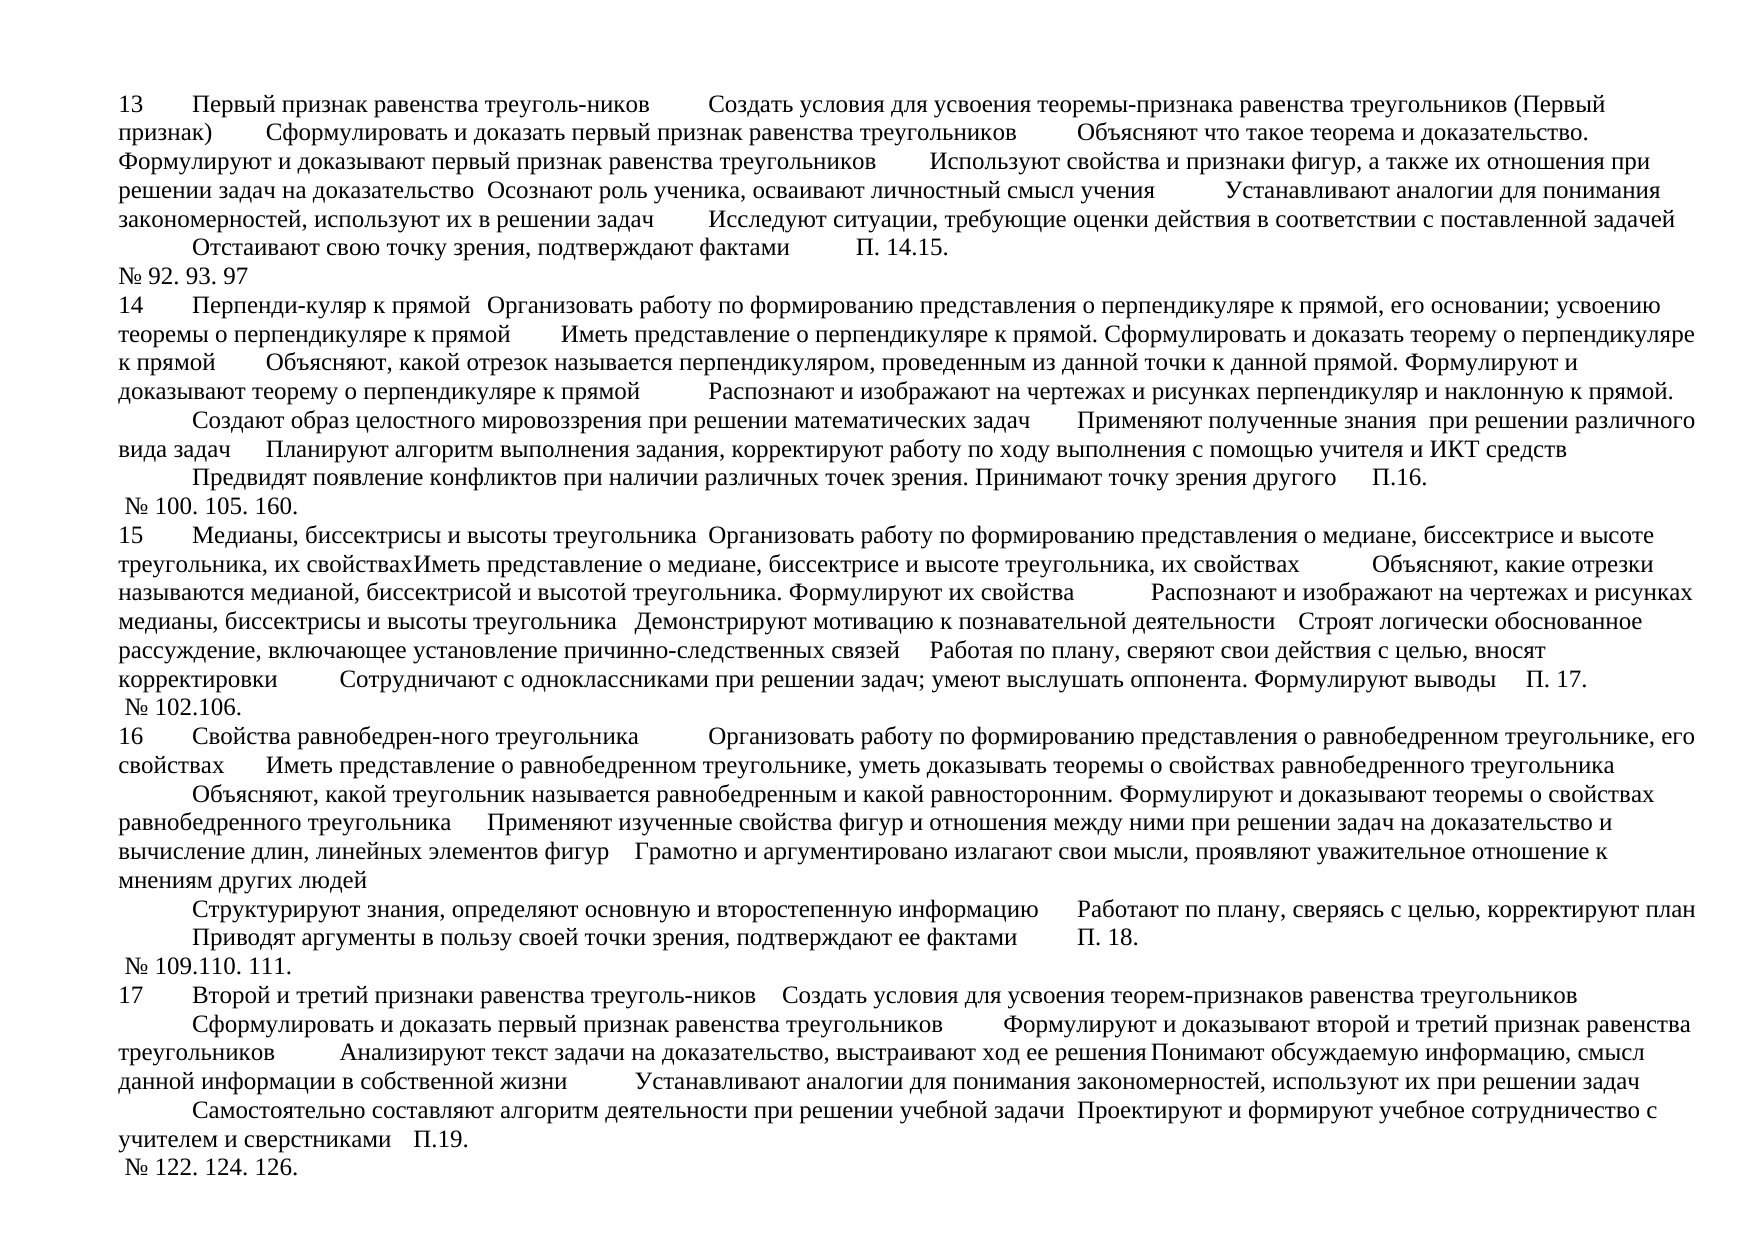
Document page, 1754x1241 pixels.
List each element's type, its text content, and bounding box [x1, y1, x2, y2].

text № 100. 105. 160. [118, 491, 1698, 520]
text № 92. 93. 97 [118, 261, 1698, 290]
text 16 Свойства равнобедрен-ного треугольника Организовать работу по формированию представления о равнобедренном треугольнике, его свойствах Иметь представление о равнобедренном треугольнике, уметь доказывать теоремы о свойствах равнобедренного треугольника Объясняют, какой треугольник называется равнобедренным и какой равносторонним. Формулируют и доказывают теоремы о свойствах равнобедренного треугольника Применяют изученные свойства фигур и отношения между ними при решении задач на доказательство и вычисление длин, линейных элементов фигур Грамотно и аргументировано излагают свои мысли, проявляют уважительное отношение к мнениям других людей [118, 721, 1698, 894]
text 14 Перпенди-куляр к прямой Организовать работу по формированию представления о перпендикуляре к прямой, его основании; усвоению теоремы о перпендикуляре к прямой Иметь представление о перпендикуляре к прямой. Сформулировать и доказать теорему о перпендикуляре к прямой Объясняют, какой отрезок называется перпендикуляром, проведенным из данной точки к данной прямой. Формулируют и доказывают теорему о перпендикуляре к прямой Распознают и изображают на чертежах и рисунках перпендикуляр и наклонную к прямой. Создают образ целостного мировоззрения при решении математических задач Применяют полученные знания при решении различного вида задач Планируют алгоритм выполнения задания, корректируют работу по ходу выполнения с помощью учителя и ИКТ средств Предвидят появление конфликтов при наличии различных точек зрения. Принимают точку зрения другого П.16. [118, 290, 1698, 491]
text 17 Второй и третий признаки равенства треуголь-ников Создать условия для усвоения теорем-признаков равенства треугольников Сформулировать и доказать первый признак равенства треугольников Формулируют и доказывают второй и третий признак равенства треугольников Анализируют текст задачи на доказательство, выстраивают ход ее решения Понимают обсуждаемую информацию, смысл данной информации в собственной жизни Устанавливают аналогии для понимания закономерностей, используют их при решении задач Самостоятельно составляют алгоритм деятельности при решении учебной задачи Проектируют и формируют учебное сотрудничество с учителем и сверстниками П.19. [118, 980, 1698, 1152]
text № 102.106. [118, 692, 1698, 721]
text № 122. 124. 126. [118, 1152, 1698, 1181]
text 15 Медианы, биссектрисы и высоты треугольника Организовать работу по формированию представления о медиане, биссектрисе и высоте треугольника, их свойствах Иметь представление о медиане, биссектрисе и высоте треугольника, их свойствах Объясняют, какие отрезки называются медианой, биссектрисой и высотой треугольника. Формулируют их свойства Распознают и изображают на чертежах и рисунках медианы, биссектрисы и высоты треугольника Демонстрируют мотивацию к познавательной деятельности Строят логически обоснованное рассуждение, включающее установление причинно-следственных связей Работая по плану, сверяют свои действия с целью, вносят корректировки Сотрудничают с одноклассниками при решении задач; умеют выслушать оппонента. Формулируют выводы П. 17. [118, 520, 1698, 692]
text Структурируют знания, определяют основную и второстепенную информацию Работают по плану, сверяясь с целью, корректируют план Приводят аргументы в пользу своей точки зрения, подтверждают ее фактами П. 18. [118, 894, 1698, 951]
text № 109.110. 111. [118, 951, 1698, 980]
text 13 Первый признак равенства треуголь-ников Создать условия для усвоения теоремы-признака равенства треугольников (Первый признак) Сформулировать и доказать первый признак равенства треугольников Объясняют что такое теорема и доказательство. Формулируют и доказывают первый признак равенства треугольников Используют свойства и признаки фигур, а также их отношения при решении задач на доказательство Осознают роль ученика, осваивают личностный смысл учения Устанавливают аналогии для понимания закономерностей, используют их в решении задач Исследуют ситуации, требующие оценки действия в соответствии с поставленной задачей Отстаивают свою точку зрения, подтверждают фактами П. 14.15. [118, 89, 1698, 261]
